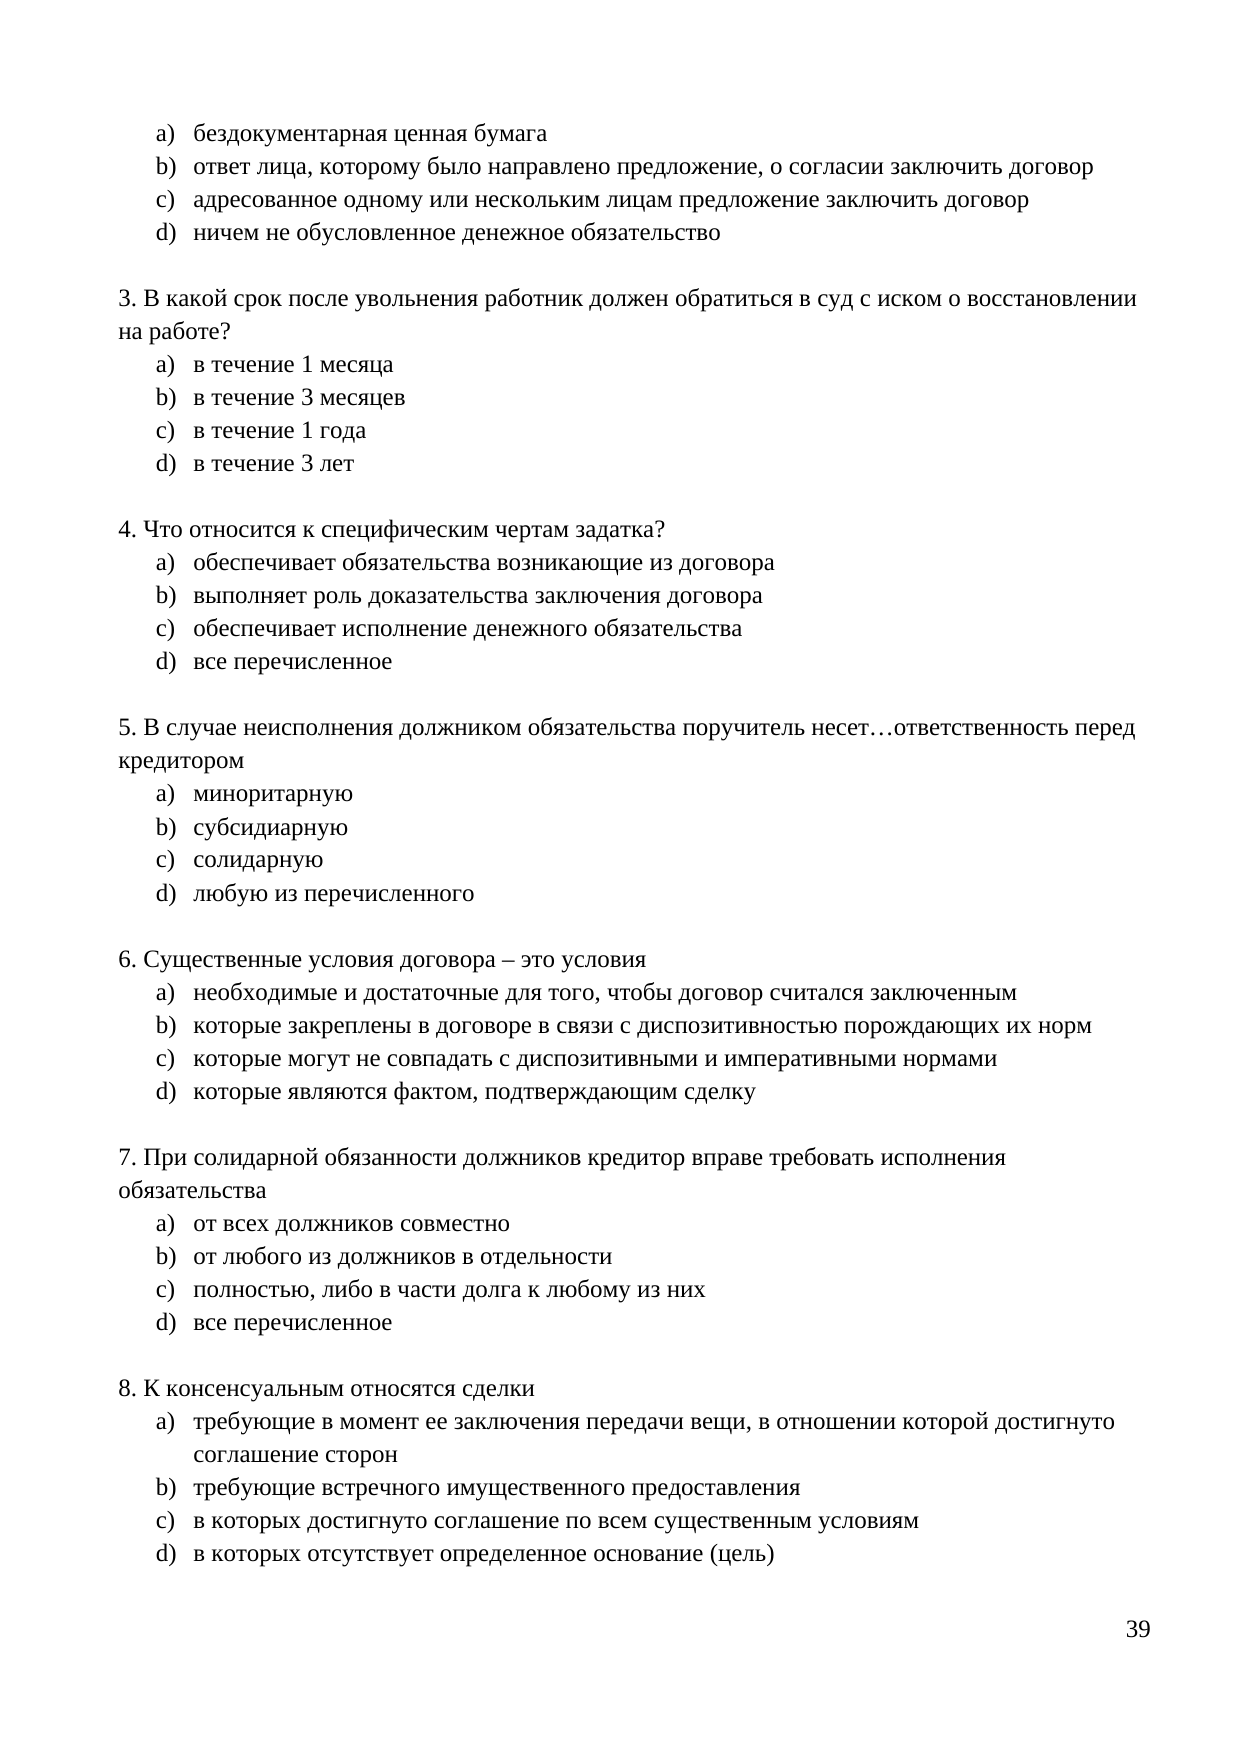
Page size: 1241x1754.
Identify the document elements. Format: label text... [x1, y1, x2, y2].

text 3. В какой срок после увольнения работник должен обратиться в суд с иском о восстановлении на работе? [118, 283, 1150, 345]
text 4. Что относится к специфическим чертам задатка? [118, 514, 1150, 543]
list все перечисленное [156, 1307, 1150, 1336]
list обеспечивает исполнение денежного обязательства [156, 613, 1150, 642]
list требующие в момент ее заключения передачи вещи, в отношении которой достигнуто соглашение сторон [156, 1406, 1150, 1468]
text 6. Существенные условия договора – это условия [118, 944, 1150, 972]
list все перечисленное [156, 646, 1150, 675]
list ответ лица, которому было направлено предложение, о согласии заключить договор [156, 151, 1150, 180]
list требующие встречного имущественного предоставления [156, 1472, 1150, 1501]
list от всех должников совместно [156, 1208, 1150, 1237]
text 8. К консенсуальным относятся сделки [118, 1373, 1150, 1402]
list выполняет роль доказательства заключения договора [156, 580, 1150, 609]
list субсидиарную [156, 812, 1150, 840]
list солидарную [156, 844, 1150, 873]
list любую из перечисленного [156, 878, 1150, 906]
list которые могут не совпадать с диспозитивными и императивными нормами [156, 1043, 1150, 1071]
list в течение 1 месяца [156, 349, 1150, 378]
list которые являются фактом, подтверждающим сделку [156, 1076, 1150, 1104]
list в которых достигнуто соглашение по всем существенным условиям [156, 1505, 1150, 1534]
list полностью, либо в части долга к любому из них [156, 1274, 1150, 1303]
list в течение 1 года [156, 415, 1150, 444]
list бездокументарная ценная бумага [156, 118, 1150, 147]
list необходимые и достаточные для того, чтобы договор считался заключенным [156, 977, 1150, 1005]
list адресованное одному или нескольким лицам предложение заключить договор [156, 184, 1150, 213]
text 7. При солидарной обязанности должников кредитор вправе требовать исполнения обязательства [118, 1142, 1150, 1203]
list обеспечивает обязательства возникающие из договора [156, 547, 1150, 576]
list в которых отсутствует определенное основание (цель) [156, 1538, 1150, 1567]
list в течение 3 лет [156, 448, 1150, 477]
list от любого из должников в отдельности [156, 1241, 1150, 1269]
list ничем не обусловленное денежное обязательство [156, 217, 1150, 246]
list миноритарную [156, 778, 1150, 807]
text 5. В случае неисполнения должником обязательства поручитель несет…ответственность перед кредитором [118, 712, 1150, 774]
list которые закреплены в договоре в связи с диспозитивностью порождающих их норм [156, 1010, 1150, 1038]
list в течение 3 месяцев [156, 382, 1150, 411]
